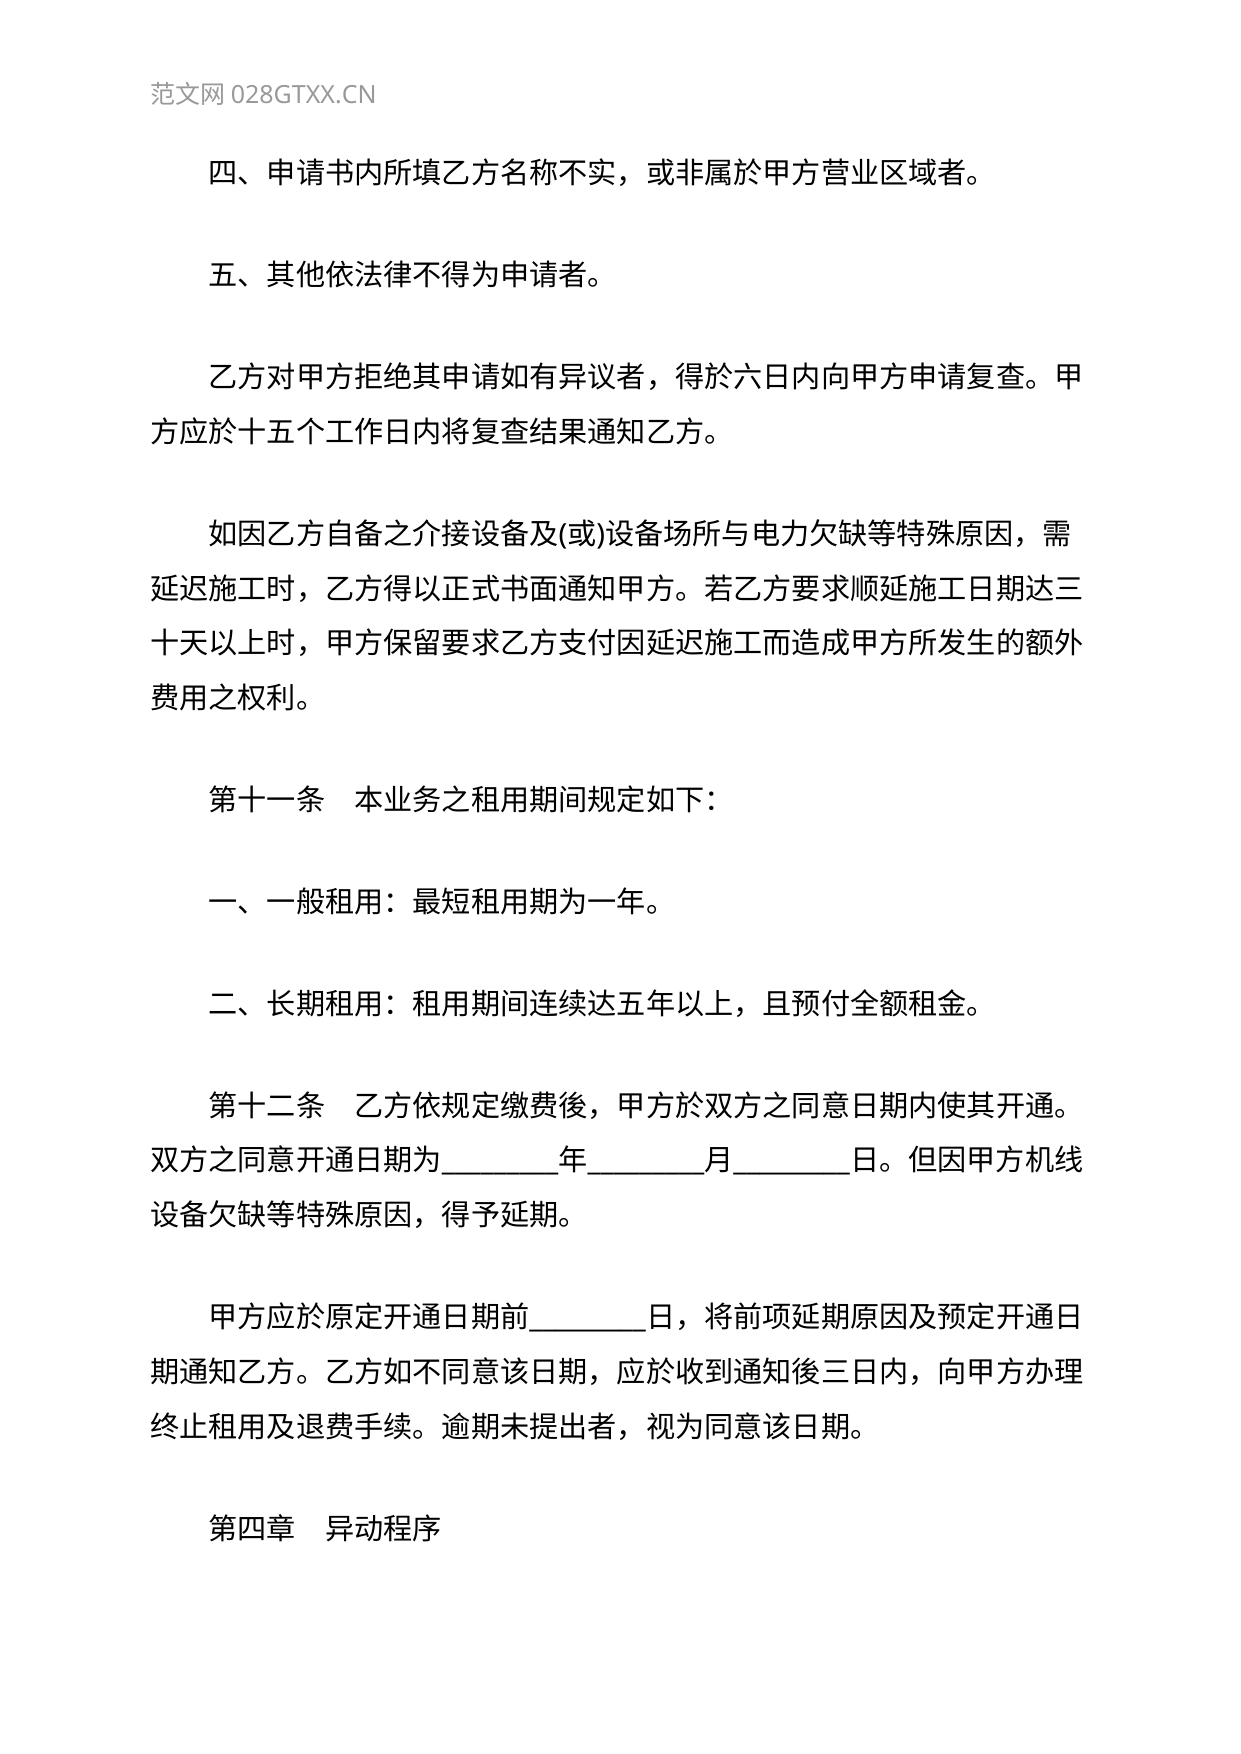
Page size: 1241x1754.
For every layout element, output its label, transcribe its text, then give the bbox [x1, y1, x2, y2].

text 二、长期租用：租用期间连续达五年以上，且预付全额租金。 [150, 980, 1090, 1023]
text 一、一般租用：最短租用期为一年。 [150, 878, 1090, 921]
text 五、其他依法律不得为申请者。 [150, 252, 1090, 294]
text 四、申请书内所填乙方名称不实，或非属於甲方营业区域者。 [150, 150, 1090, 192]
text 第十一条 本业务之租用期间规定如下： [150, 777, 1090, 819]
text 乙方对甲方拒绝其申请如有异议者，得於六日内向甲方申请复查。甲方应於十五个工作日内将复查结果通知乙方。 [150, 353, 1090, 451]
text 第十二条 乙方依规定缴费後，甲方於双方之同意日期内使其开通。双方之同意开通日期为_________年_________月_________日。但因甲方机线设备欠缺等特殊原因，得予延期。 [150, 1082, 1090, 1234]
text 甲方应於原定开通日期前_________日，将前项延期原因及预定开通日期通知乙方。乙方如不同意该日期，应於收到通知後三日内，向甲方办理终止租用及退费手续。逾期未提出者，视为同意该日期。 [150, 1294, 1090, 1446]
text 第四章 异动程序 [150, 1505, 1090, 1548]
text 如因乙方自备之介接设备及(或)设备场所与电力欠缺等特殊原因，需延迟施工时，乙方得以正式书面通知甲方。若乙方要求顺延施工日期达三十天以上时，甲方保留要求乙方支付因延迟施工而造成甲方所发生的额外费用之权利。 [150, 510, 1090, 717]
